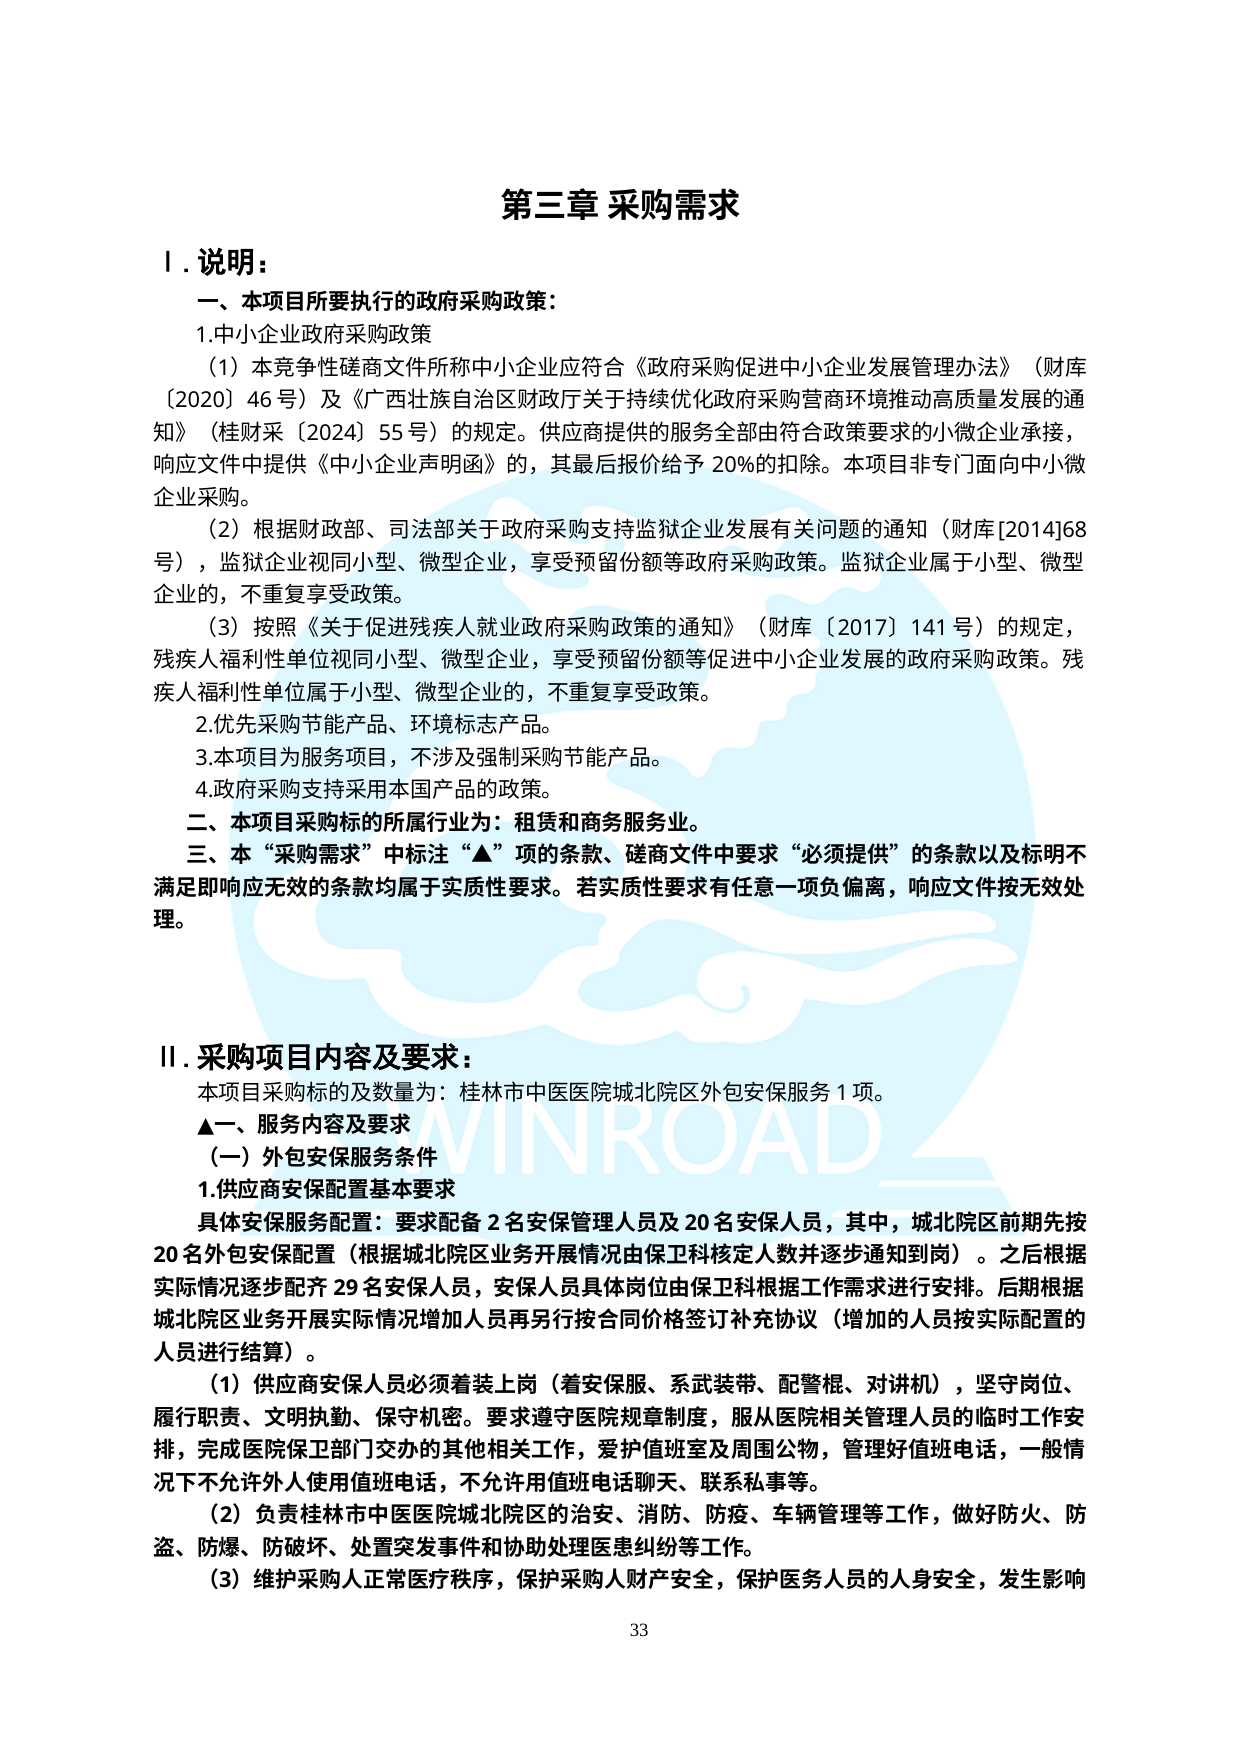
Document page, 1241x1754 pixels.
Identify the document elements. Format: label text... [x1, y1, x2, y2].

list （一）外包安保服务条件 [153, 1139, 1087, 1172]
text Ⅱ.采购项目内容及要求： [153, 1037, 1087, 1074]
text Ⅰ.说明： [153, 242, 1087, 279]
text 一、本项目所要执行的政府采购政策： [153, 279, 1087, 317]
list 具体安保服务配置：要求配备2名安保管理人员及20名安保人员，其中，城北院区前期先按20名外包安保配置（根据城北院区业务开展情况由保卫科核定人数并逐步通知到岗）。之后根据实际情况逐步配齐29名安保人员，安保人员具体岗位由保卫科根据工作需求进行安排。后期根据城北院区业务开展实际情况增加人员再另行按合同价格签订补充协议（增加的人员按实际配置的人员进行结算）。 [153, 1204, 1087, 1367]
text 2.优先采购节能产品、环境标志产品。 [153, 707, 1087, 739]
text 3.本项目为服务项目，不涉及强制采购节能产品。 [153, 739, 1087, 772]
text 三、本“采购需求”中标注“▲”项的条款、磋商文件中要求“必须提供”的条款以及标明不满足即响应无效的条款均属于实质性要求。若实质性要求有任意一项负偏离，响应文件按无效处理。 [153, 837, 1087, 934]
text （1）本竞争性磋商文件所称中小企业应符合《政府采购促进中小企业发展管理办法》（财库〔2020〕46号）及《广西壮族自治区财政厅关于持续优化政府采购营商环境推动高质量发展的通知》（桂财采〔2024〕55号）的规定。供应商提供的服务全部由符合政策要求的小微企业承接，响应文件中提供《中小企业声明函》的，其最后报价给予20%的扣除。本项目非专门面向中小微企业采购。 [153, 349, 1087, 512]
list （1）供应商安保人员必须着装上岗（着安保服、系武装带、配警棍、对讲机），坚守岗位、履行职责、文明执勤、保守机密。要求遵守医院规章制度，服从医院相关管理人员的临时工作安排，完成医院保卫部门交办的其他相关工作，爱护值班室及周围公物，管理好值班电话，一般情况下不允许外人使用值班电话，不允许用值班电话聊天、联系私事等。 [153, 1367, 1087, 1497]
list 本项目采购标的及数量为：桂林市中医医院城北院区外包安保服务1项。 [153, 1074, 1087, 1107]
list ▲一、服务内容及要求 [153, 1107, 1087, 1139]
text 二、本项目采购标的所属行业为：租赁和商务服务业。 [153, 804, 1087, 837]
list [153, 1562, 1087, 1594]
title 第三章 采购需求 [153, 171, 1087, 236]
list （2）负责桂林市中医医院城北院区的治安、消防、防疫、车辆管理等工作，做好防火、防盗、防爆、防破坏、处置突发事件和协助处理医患纠纷等工作。 [153, 1497, 1087, 1562]
text 4.政府采购支持采用本国产品的政策。 [153, 772, 1087, 804]
list 1.供应商安保配置基本要求 [153, 1172, 1087, 1204]
text 1.中小企业政府采购政策 [153, 317, 1087, 349]
text （2）根据财政部、司法部关于政府采购支持监狱企业发展有关问题的通知（财库[2014]68号），监狱企业视同小型、微型企业，享受预留份额等政府采购政策。监狱企业属于小型、微型企业的，不重复享受政策。 [153, 512, 1087, 609]
text （3）按照《关于促进残疾人就业政府采购政策的通知》（财库〔2017〕141号）的规定，残疾人福利性单位视同小型、微型企业，享受预留份额等促进中小企业发展的政府采购政策。残疾人福利性单位属于小型、微型企业的，不重复享受政策。 [153, 609, 1087, 707]
